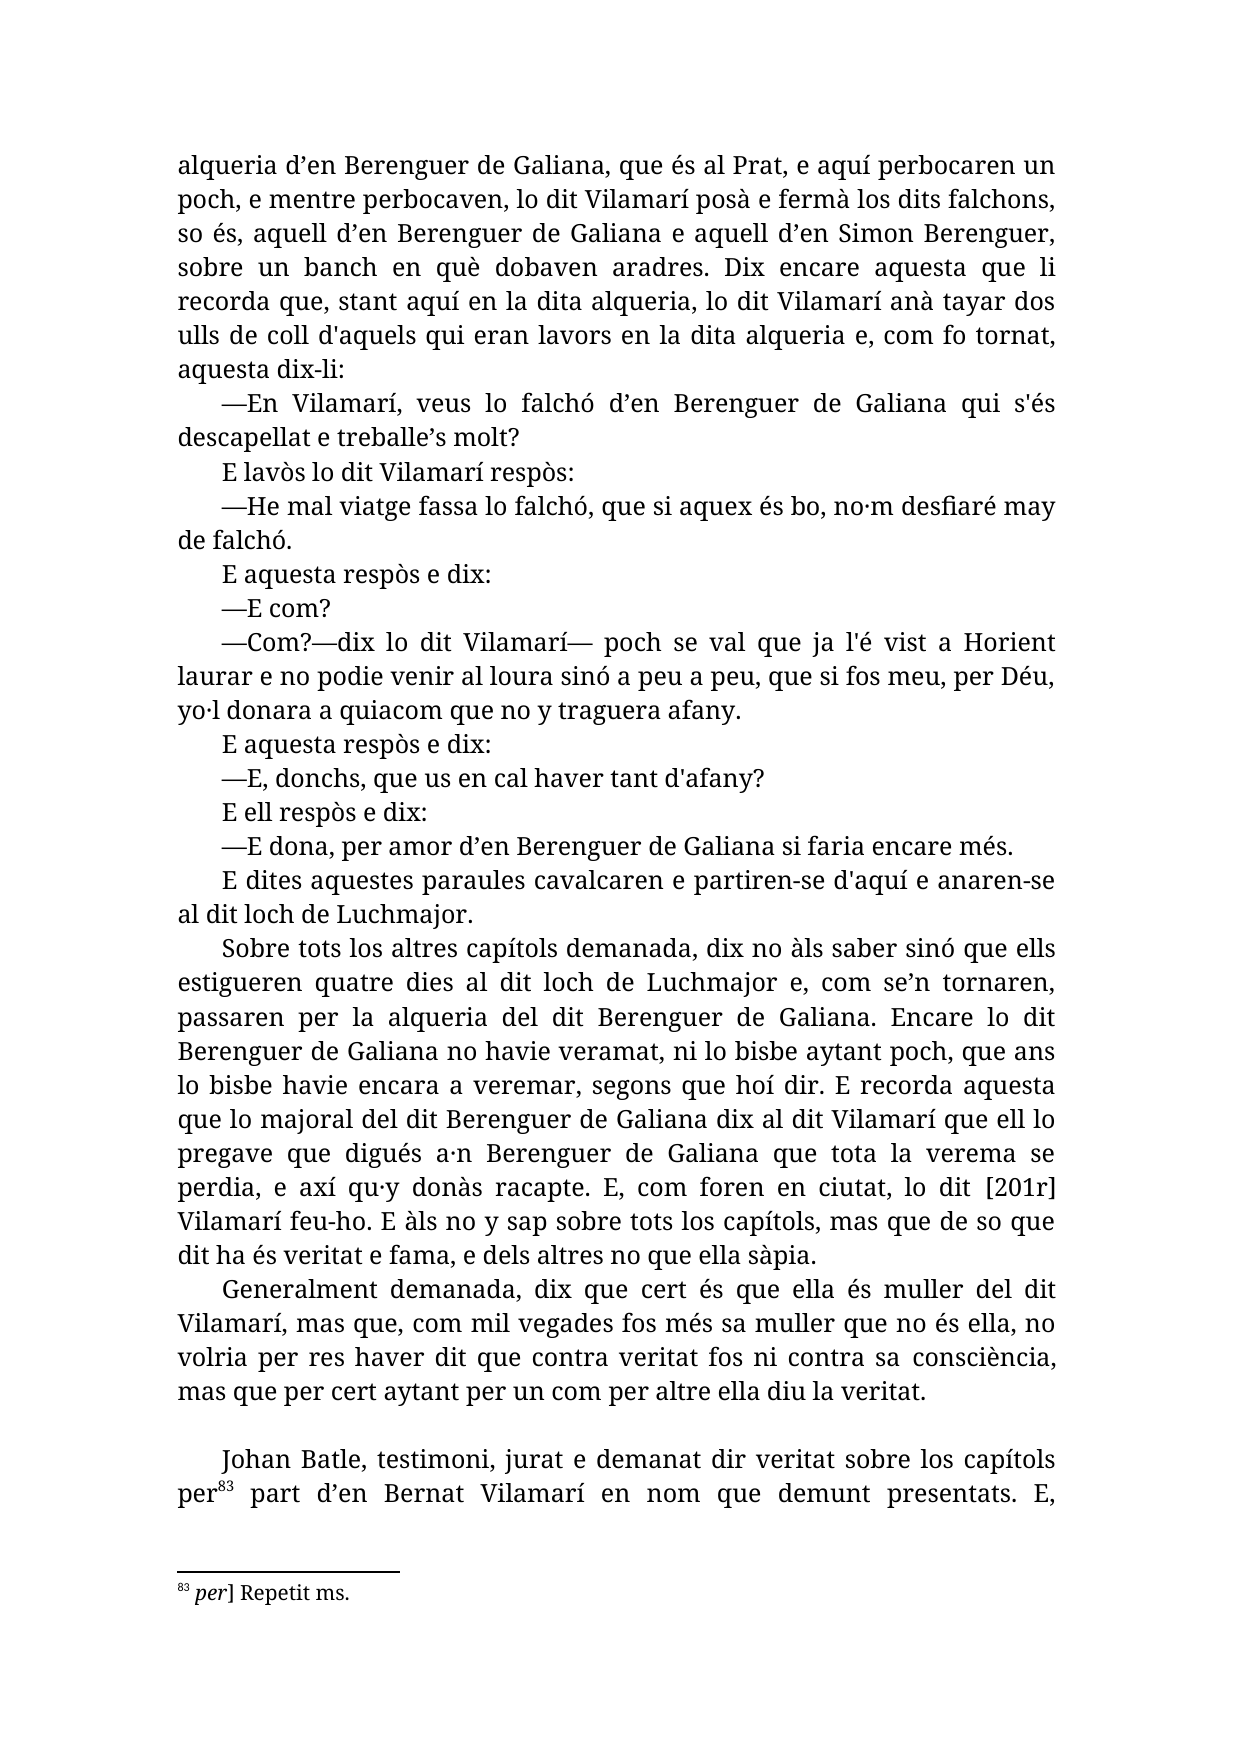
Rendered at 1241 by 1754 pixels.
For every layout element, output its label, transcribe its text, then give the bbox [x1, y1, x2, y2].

text —Com?—dix lo dit Vilamarí— poch se val que ja l'é vist a Horient laurar e no podie venir al loura sinó a peu a peu, que si fos meu, per Déu, yo·l donara a quiacom que no y traguera afany. [177, 624, 1057, 727]
text E dites aquestes paraules cavalcaren e partiren-se d'aquí e anaren-se al dit loch de Luchmajor. [177, 863, 1057, 931]
text —E, donchs, que us en cal haver tant d'afany? [177, 761, 1057, 795]
text E ell respòs e dix: [177, 795, 1057, 829]
text —E dona, per amor d’en Berenguer de Galiana si faria encare més. [177, 829, 1057, 863]
text —En Vilamarí, veus lo falchó d’en Berenguer de Galiana qui s'és descapellat e treballe’s molt? [177, 386, 1057, 454]
text E lavòs lo dit Vilamarí respòs: [177, 454, 1057, 488]
text —He mal viatge fassa lo falchó, que si aquex és bo, no·m desfiaré may de falchó. [177, 488, 1057, 556]
text E aquesta respòs e dix: [177, 556, 1057, 590]
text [177, 1442, 1057, 1510]
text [177, 148, 1057, 386]
text Sobre tots los altres capítols demanada, dix no àls saber sinó que ells estigueren quatre dies al dit loch de Luchmajor e, com se’n tornaren, passaren per la alqueria del dit Berenguer de Galiana. Encare lo dit Berenguer de Galiana no havie veramat, ni lo bisbe aytant poch, que ans lo bisbe havie encara a veremar, segons que hoí dir. E recorda aquesta que lo majoral del dit Berenguer de Galiana dix al dit Vilamarí que ell lo pregave que digués a·n Berenguer de Galiana que tota la verema se perdia, e axí qu·y donàs racapte. E, com foren en ciutat, lo dit [201r] Vilamarí feu-ho. E àls no y sap sobre tots los capítols, mas que de so que dit ha és veritat e fama, e dels altres no que ella sàpia. [177, 931, 1057, 1272]
text Generalment demanada, dix que cert és que ella és muller del dit Vilamarí, mas que, com mil vegades fos més sa muller que no és ella, no volria per res haver dit que contra veritat fos ni contra sa consciència, mas que per cert aytant per un com per altre ella diu la veritat. [177, 1272, 1057, 1408]
text —E com? [177, 590, 1057, 624]
text E aquesta respòs e dix: [177, 727, 1057, 761]
